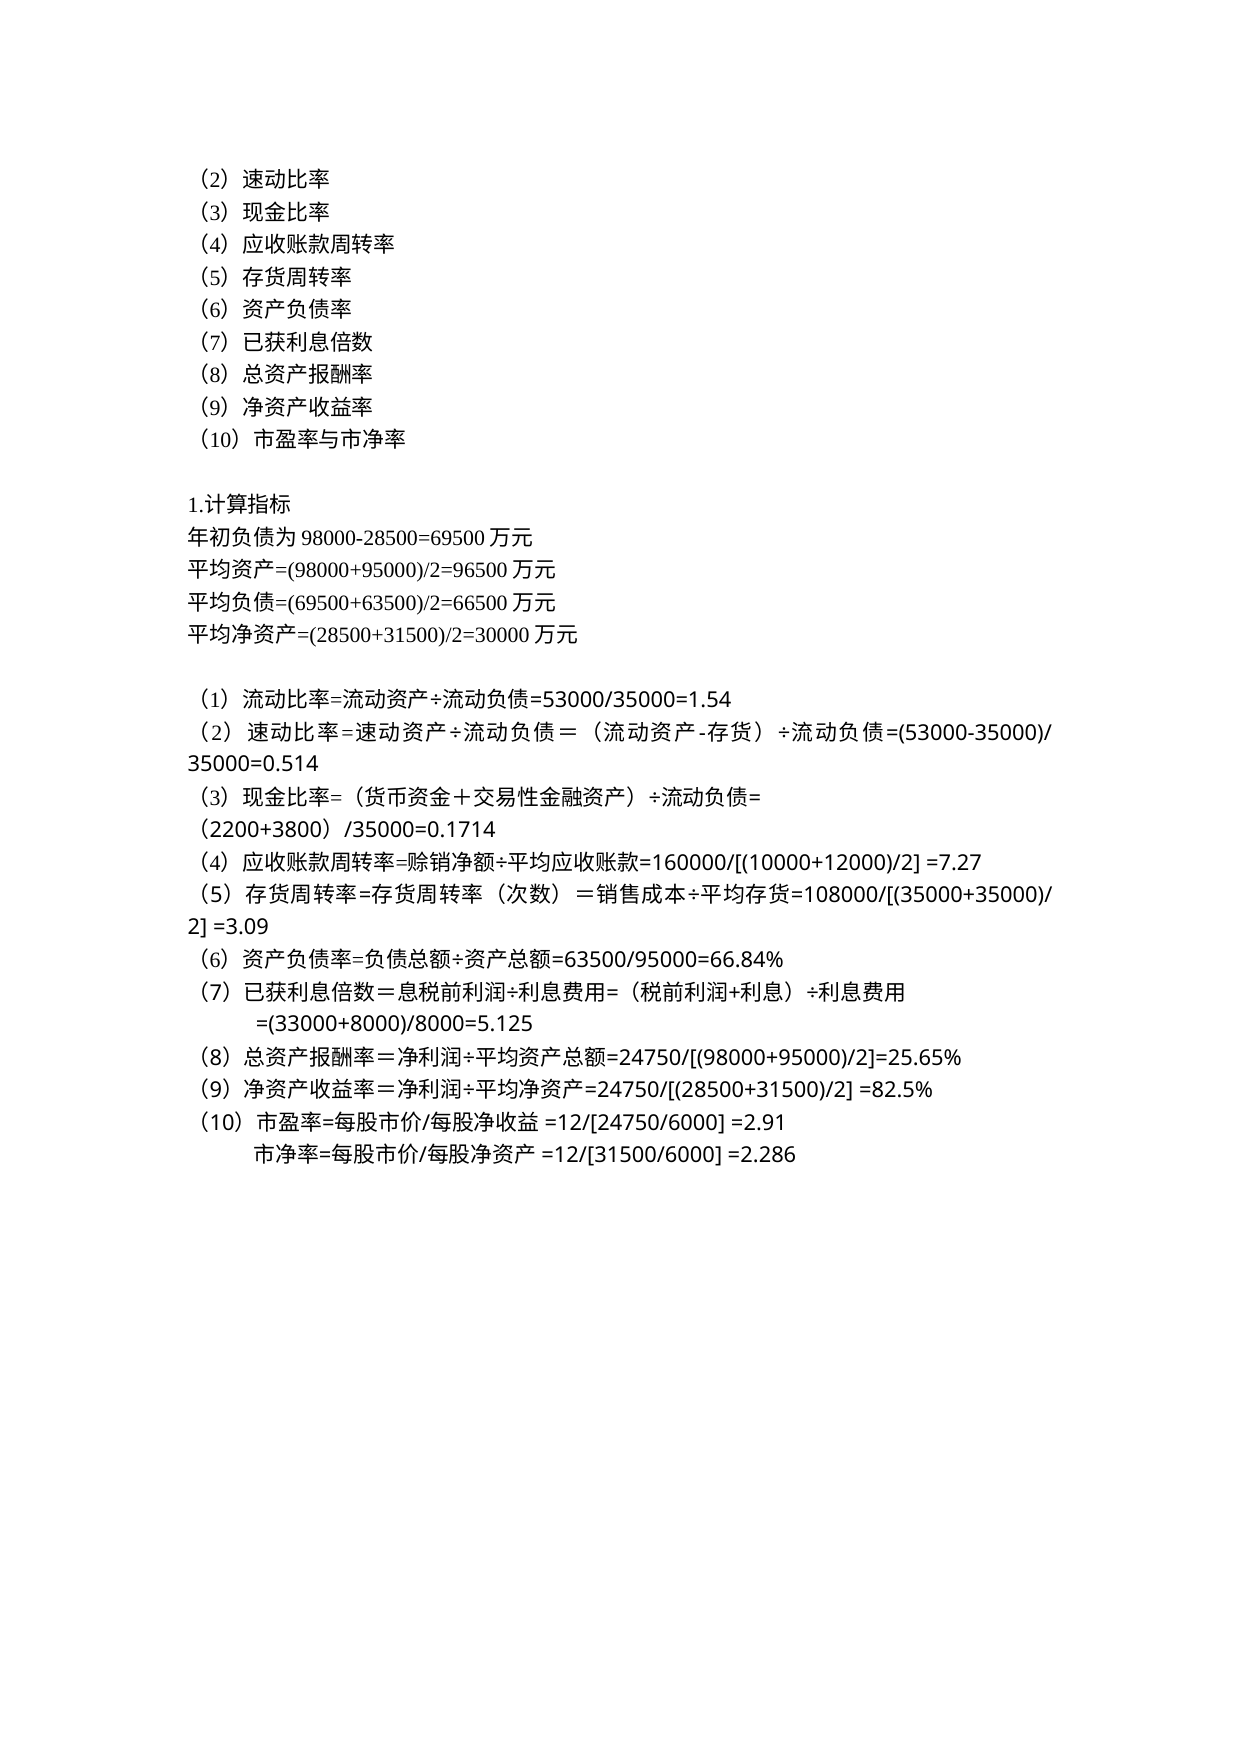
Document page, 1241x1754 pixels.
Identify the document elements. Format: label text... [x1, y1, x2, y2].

text （7）已获利息倍数＝息税前利润÷利息费用=（税前利润+利息）÷利息费用 [187, 974, 1053, 1007]
text 1.计算指标 [187, 487, 1053, 519]
text （5）存货周转率 [187, 259, 1053, 292]
text （10）市盈率与市净率 [187, 422, 1053, 454]
text （1）流动比率=流动资产÷流动负债=53000/35000=1.54 [187, 682, 1053, 714]
text =(33000+8000)/8000=5.125 [187, 1007, 1053, 1039]
text （7）已获利息倍数 [187, 324, 1053, 357]
text （6）资产负债率 [187, 292, 1053, 324]
text （9）净资产收益率 [187, 389, 1053, 422]
text （2）速动比率 [187, 162, 1053, 194]
text （2）速动比率=速动资产÷流动负债＝（流动资产-存货）÷流动负债=(53000-35000)/35000=0.514 [187, 714, 1053, 779]
text 年初负债为98000-28500=69500万元 [187, 519, 1053, 552]
text （3）现金比率=（货币资金＋交易性金融资产）÷流动负债= [187, 779, 1053, 812]
text （2200+3800）/35000=0.1714 [187, 812, 1053, 844]
text （10）市盈率=每股市价/每股净收益 =12/[24750/6000] =2.91 [187, 1104, 1053, 1137]
text （6）资产负债率=负债总额÷资产总额=63500/95000=66.84% [187, 942, 1053, 974]
text （4）应收账款周转率=赊销净额÷平均应收账款=160000/[(10000+12000)/2] =7.27 [187, 844, 1053, 877]
text （5）存货周转率=存货周转率（次数）＝销售成本÷平均存货=108000/[(35000+35000)/2] =3.09 [187, 877, 1053, 942]
text （9）净资产收益率＝净利润÷平均净资产=24750/[(28500+31500)/2] =82.5% [187, 1072, 1053, 1104]
text （8）总资产报酬率＝净利润÷平均资产总额=24750/[(98000+95000)/2]=25.65% [187, 1039, 1053, 1072]
text （3）现金比率 [187, 194, 1053, 227]
text （8）总资产报酬率 [187, 357, 1053, 389]
text 平均资产=(98000+95000)/2=96500万元 [187, 552, 1053, 584]
text 平均负债=(69500+63500)/2=66500万元 [187, 584, 1053, 617]
text 市净率=每股市价/每股净资产 =12/[31500/6000] =2.286 [187, 1137, 1053, 1169]
text 平均净资产=(28500+31500)/2=30000万元 [187, 617, 1053, 649]
text （4）应收账款周转率 [187, 227, 1053, 259]
